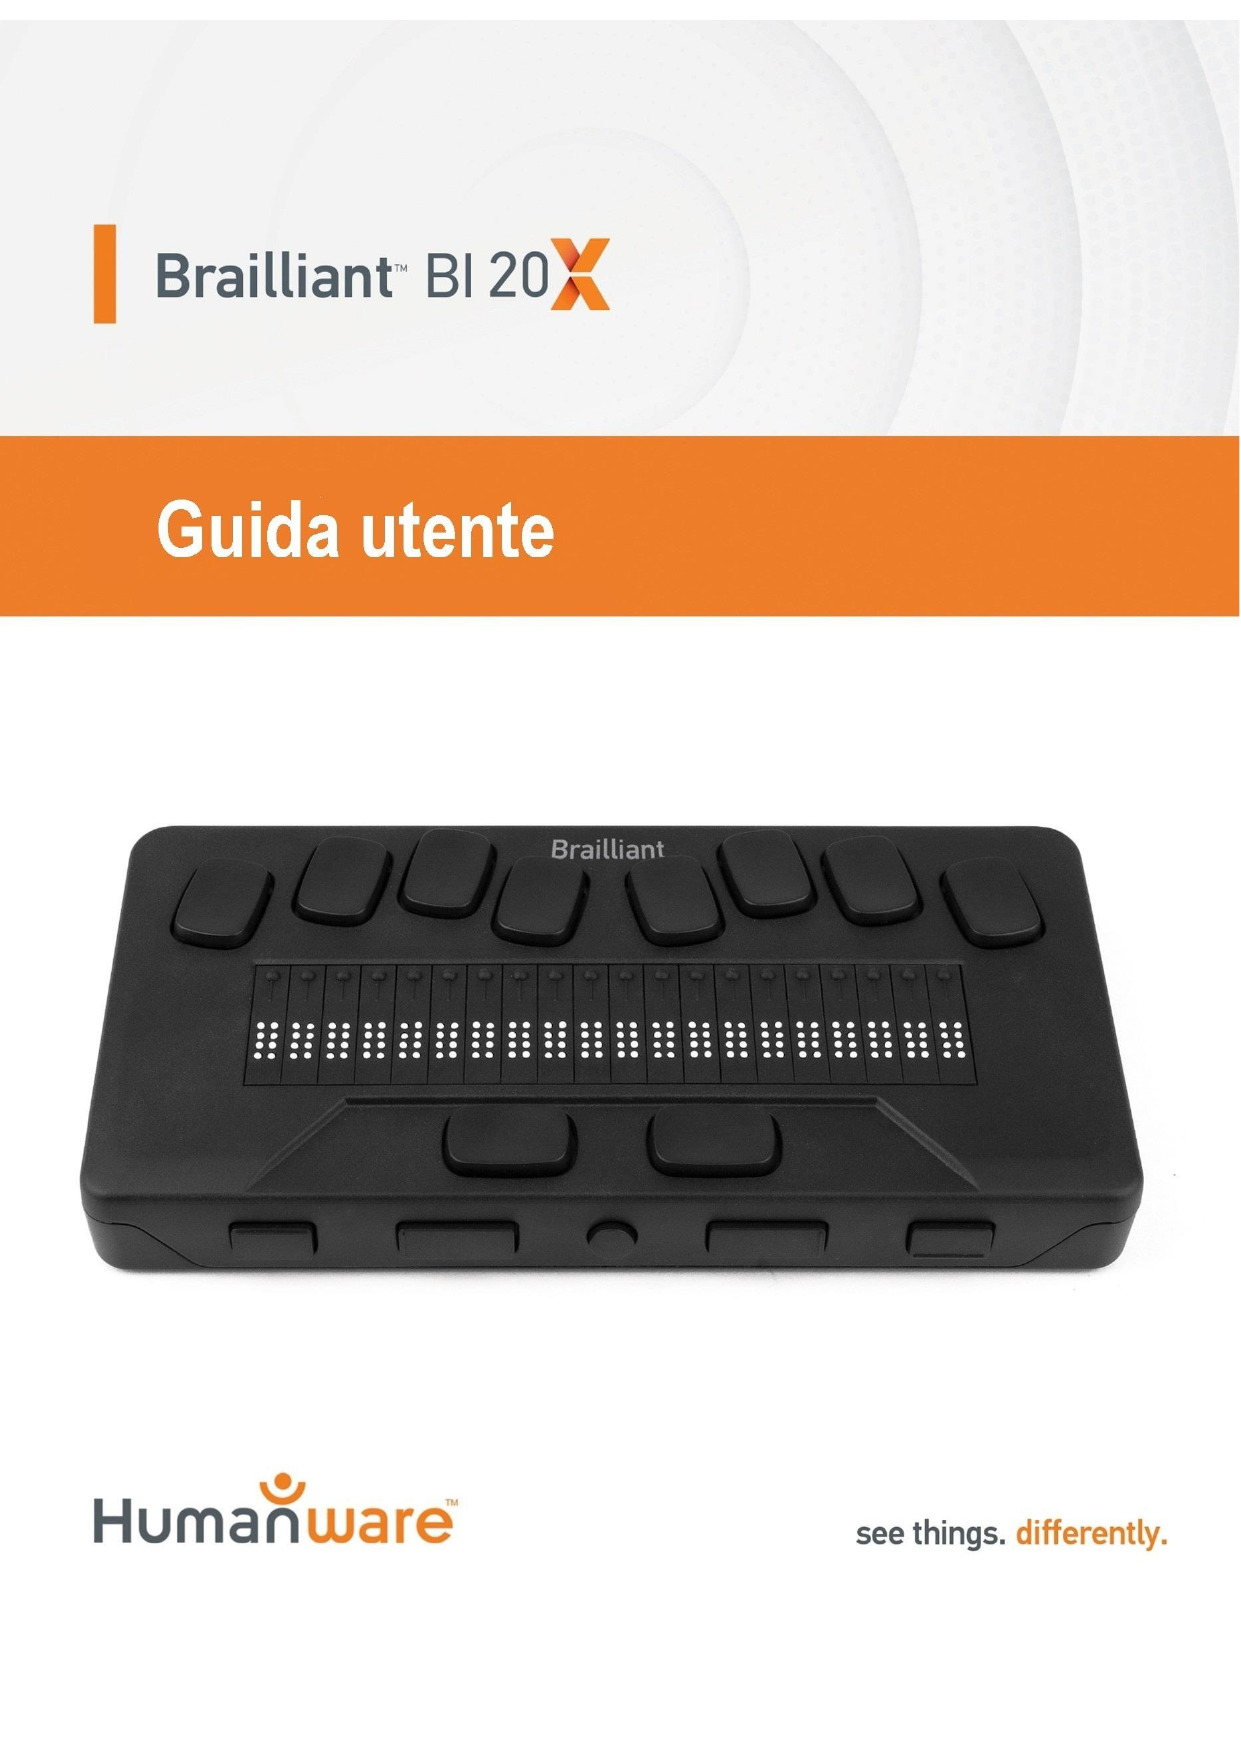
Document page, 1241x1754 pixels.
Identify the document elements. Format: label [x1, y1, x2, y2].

picture [0, 20, 1240, 1562]
